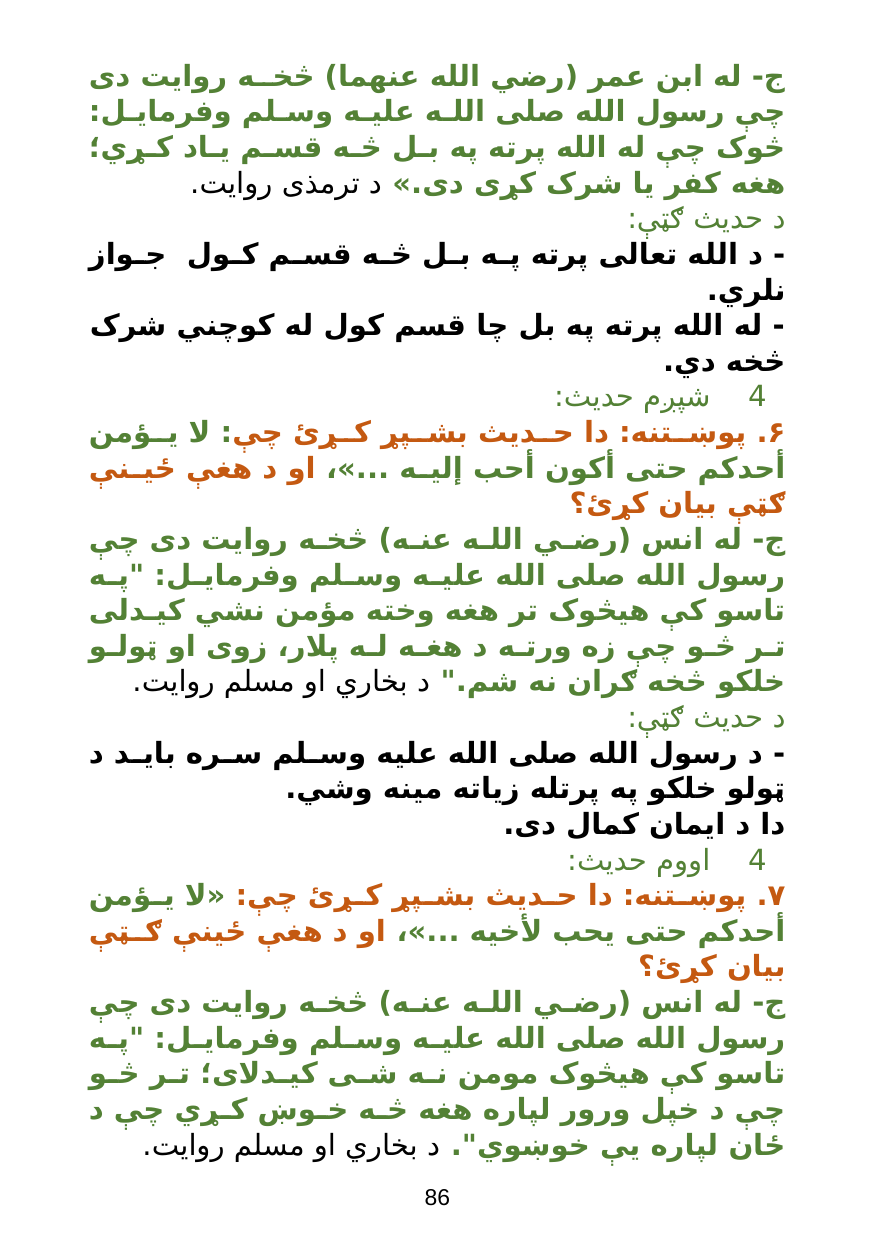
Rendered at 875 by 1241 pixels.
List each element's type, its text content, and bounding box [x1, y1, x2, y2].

text د حدیث ګټې: [89, 202, 785, 236]
text د حدیث ګټې: [89, 700, 785, 734]
text - له الله پرته په بل چا قسم کول له کوچني شرک څخه دي. [89, 308, 785, 378]
list شپږم حدیث: [89, 380, 748, 414]
text ۷. پوښتنه: دا حدیث بشپړ کړئ چې: «لا يؤمن أحدكم حتى يحب لأخيه ...»، او د هغې ځینې ګټې بیان کړئ؟ [89, 878, 785, 984]
text دا د ایمان کمال دی. [89, 807, 785, 841]
text - د رسول الله صلی الله علیه وسلم سره باید د ټولو خلکو په پرتله زیاته مینه وشي. [89, 736, 785, 806]
text ۶. پوښتنه: دا حدیث بشپړ کړئ چې: لا يؤمن أحدكم حتى أكون أحب إليه ...»، او د هغې ځینې ګټې بیان کړئ؟ [89, 415, 785, 521]
text اووم حدیث: [89, 843, 748, 877]
text ج- له انس (رضي الله عنه) څخه روایت دی چې رسول الله صلی الله علیه وسلم وفرمایل: "په تاسو کې هیڅوک مومن نه شی کیدلای؛ تر څو چې د خپل ورور لپاره هغه څه خوښ کړي چې د ځان لپاره یې خوښوي". د بخاري او مسلم روایت. [89, 985, 785, 1162]
text ج- له ابن عمر (رضي الله عنهما) څخه روایت دی چې رسول الله صلی الله علیه وسلم وفرمایل: څوک چې له الله پرته په بل څه قسم یاد کړي؛ هغه کفر یا شرک کړی دی.» د ترمذی روایت. [89, 59, 785, 200]
text ج- له انس (رضي الله عنه) څخه روایت دی چې رسول الله صلی الله علیه وسلم وفرمایل: "په تاسو کې هیڅوک تر هغه وخته مؤمن نشي کیدلی تر څو چې زه ورته د هغه له پلار، زوی او ټولو خلکو څخه ګران نه شم." د بخاري او مسلم روایت. [89, 522, 785, 699]
text - د الله تعالی پرته په بل څه قسم کول جواز نلري. [89, 237, 785, 307]
